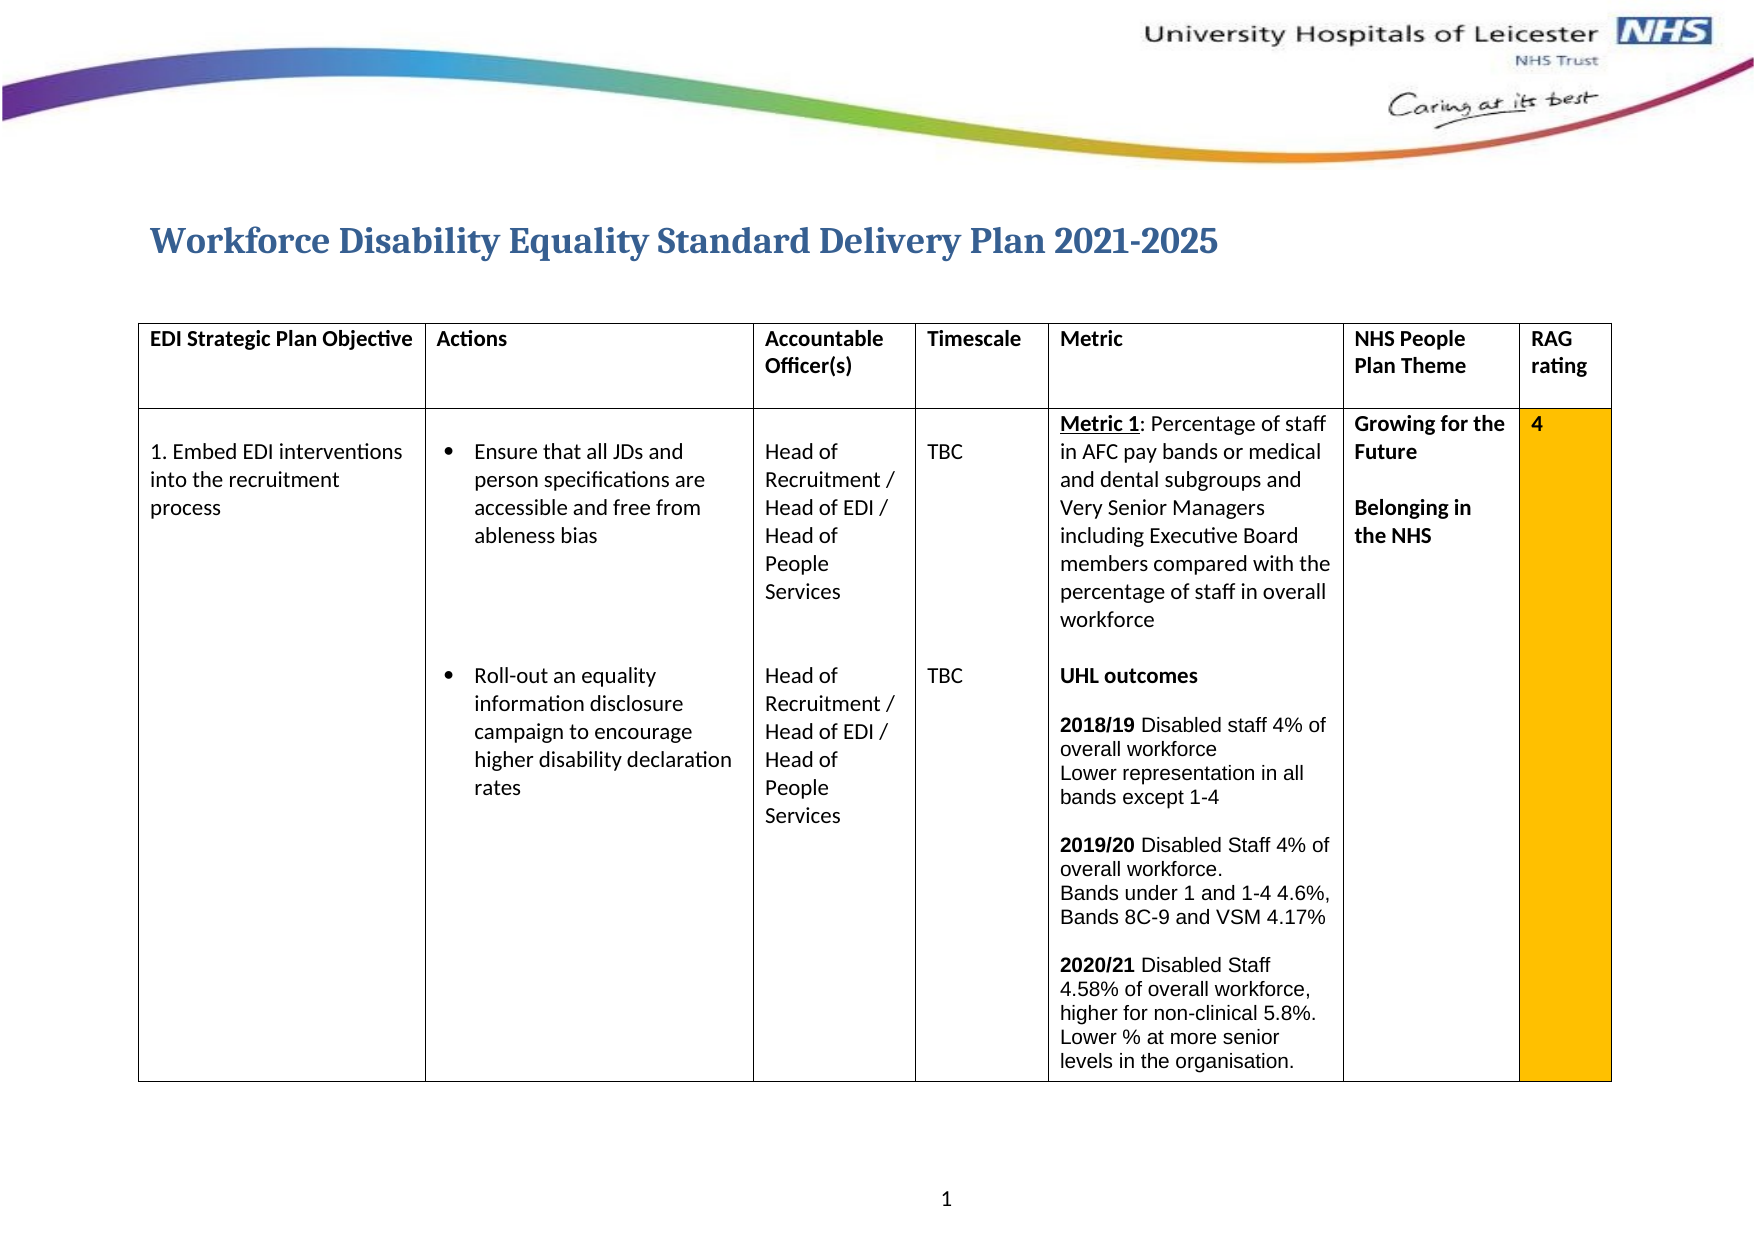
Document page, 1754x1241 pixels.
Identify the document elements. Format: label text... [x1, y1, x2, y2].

table_cell Growing for the Future Belonging in the NHS [1344, 409, 1519, 1081]
table_header Accountable Officer(s) [754, 324, 915, 408]
table_cell 4 [1520, 409, 1611, 1081]
table_header Metric [1049, 324, 1343, 408]
table_header RAG rating [1520, 324, 1611, 408]
table_header Timescale [916, 324, 1048, 408]
table_header NHS People Plan Theme [1344, 324, 1519, 408]
subtitle Workforce Disability Equality Standard Delivery Plan 2021-2025 [150, 220, 1742, 263]
table_header EDI Strategic Plan Objective [139, 324, 425, 408]
picture [2, 0, 1754, 170]
table_header Actions [426, 324, 753, 408]
table_cell TBC TBC TBC TBC TBC [916, 409, 1048, 1081]
